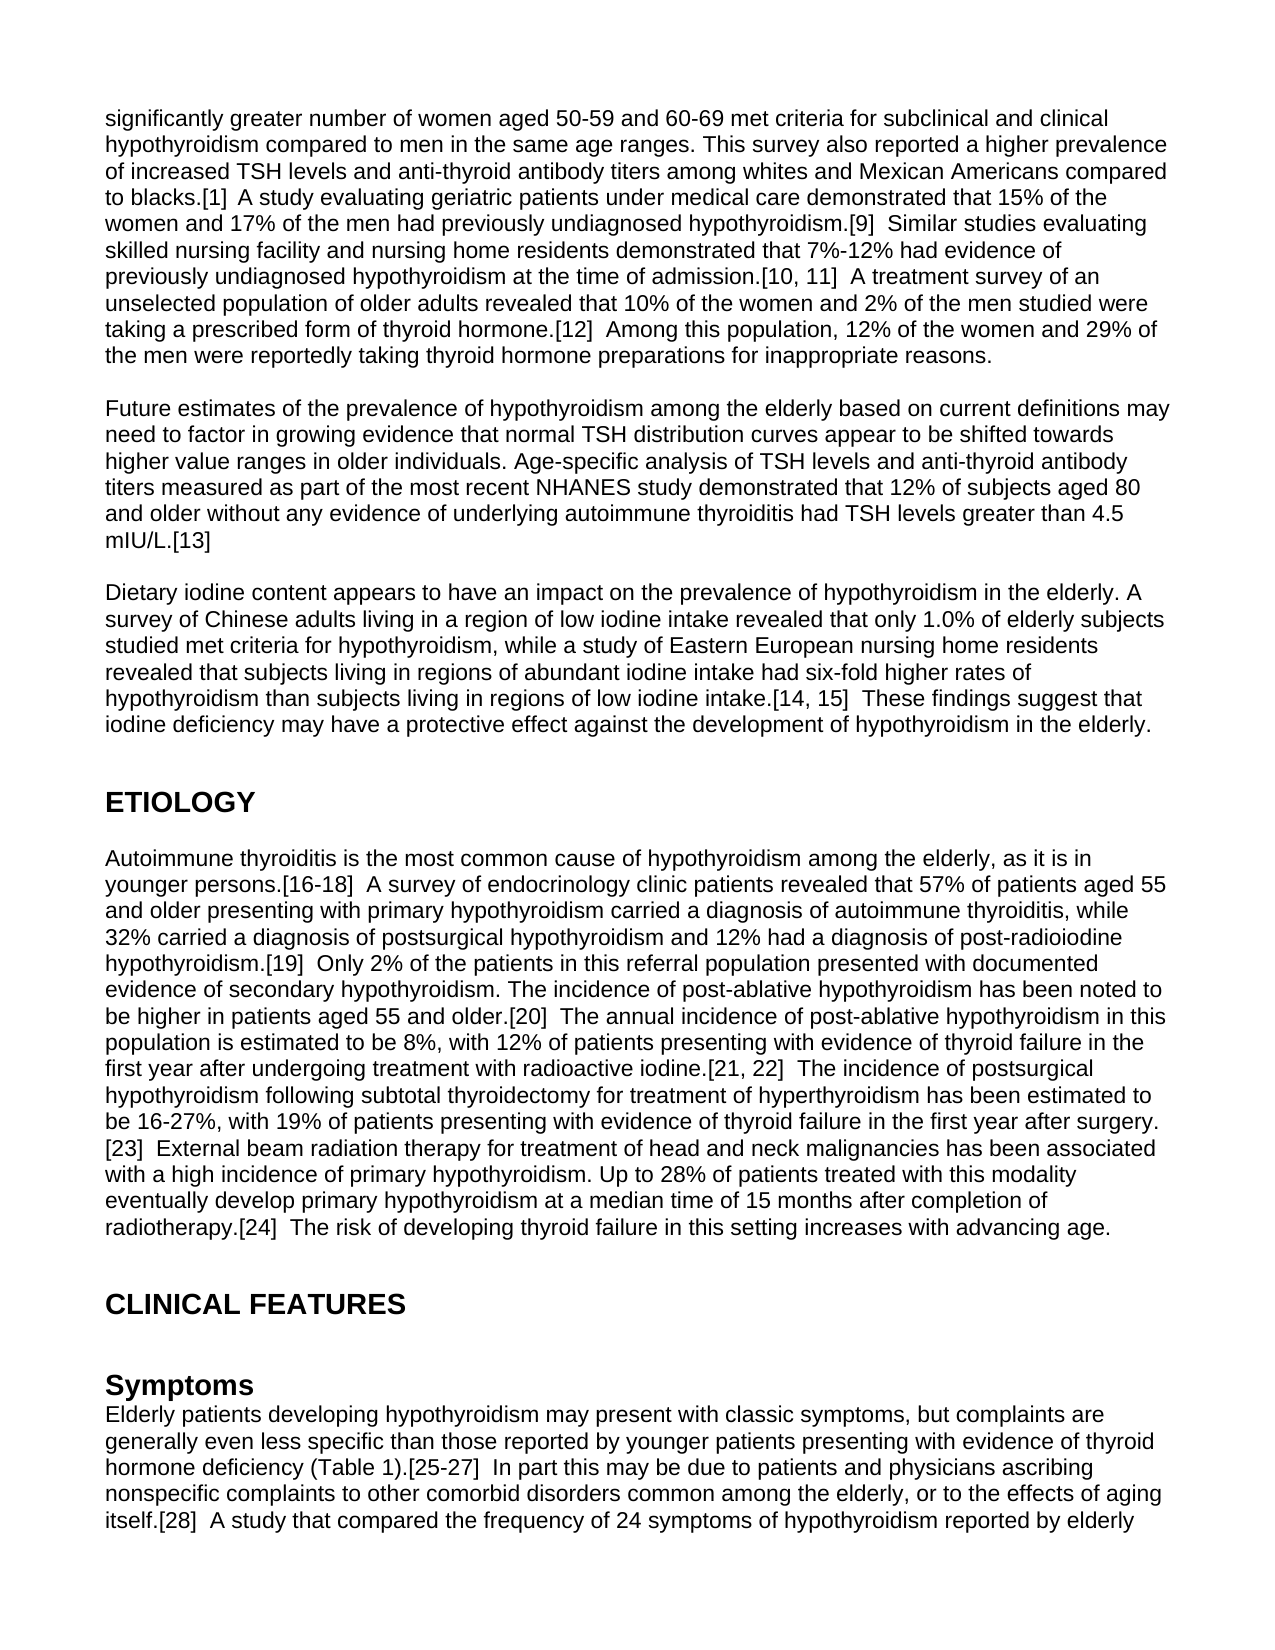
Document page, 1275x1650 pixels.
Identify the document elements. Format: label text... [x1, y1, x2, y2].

text Dietary iodine content appears to have an impact on the prevalence of hypothyroidism in the elderly. A survey of Chinese adults living in a region of low iodine intake revealed that only 1.0% of elderly subjects studied met criteria for hypothyroidism, while a study of Eastern European nursing home residents revealed that subjects living in regions of abundant iodine intake had six-fold higher rates of hypothyroidism than subjects living in regions of low iodine intake.[14, 15] These findings suggest that iodine deficiency may have a protective effect against the development of hypothyroidism in the elderly. [105, 579, 1170, 737]
subtitle ETIOLOGY [105, 785, 1170, 818]
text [105, 1401, 1170, 1533]
text Autoimmune thyroiditis is the most common cause of hypothyroidism among the elderly, as it is in younger persons.[16-18] A survey of endocrinology clinic patients revealed that 57% of patients aged 55 and older presenting with primary hypothyroidism carried a diagnosis of autoimmune thyroiditis, while 32% carried a diagnosis of postsurgical hypothyroidism and 12% had a diagnosis of post-radioiodine hypothyroidism.[19] Only 2% of the patients in this referral population presented with documented evidence of secondary hypothyroidism. The incidence of post-ablative hypothyroidism has been noted to be higher in patients aged 55 and older.[20] The annual incidence of post-ablative hypothyroidism in this population is estimated to be 8%, with 12% of patients presenting with evidence of thyroid failure in the first year after undergoing treatment with radioactive iodine.[21, 22] The incidence of postsurgical hypothyroidism following subtotal thyroidectomy for treatment of hyperthyroidism has been estimated to be 16-27%, with 19% of patients presenting with evidence of thyroid failure in the first year after surgery.[23] External beam radiation therapy for treatment of head and neck malignancies has been associated with a high incidence of primary hypothyroidism. Up to 28% of patients treated with this modality eventually develop primary hypothyroidism at a median time of 15 months after completion of radiotherapy.[24] The risk of developing thyroid failure in this setting increases with advancing age. [105, 844, 1170, 1240]
text Future estimates of the prevalence of hypothyroidism among the elderly based on current definitions may need to factor in growing evidence that normal TSH distribution curves appear to be shifted towards higher value ranges in older individuals. Age-specific analysis of TSH levels and anti-thyroid antibody titers measured as part of the most recent NHANES study demonstrated that 12% of subjects aged 80 and older without any evidence of underlying autoimmune thyroiditis had TSH levels greater than 4.5 mIU/L.[13] [105, 395, 1170, 553]
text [105, 105, 1170, 368]
subtitle Symptoms [105, 1368, 1170, 1401]
subtitle CLINICAL FEATURES [105, 1287, 1170, 1321]
